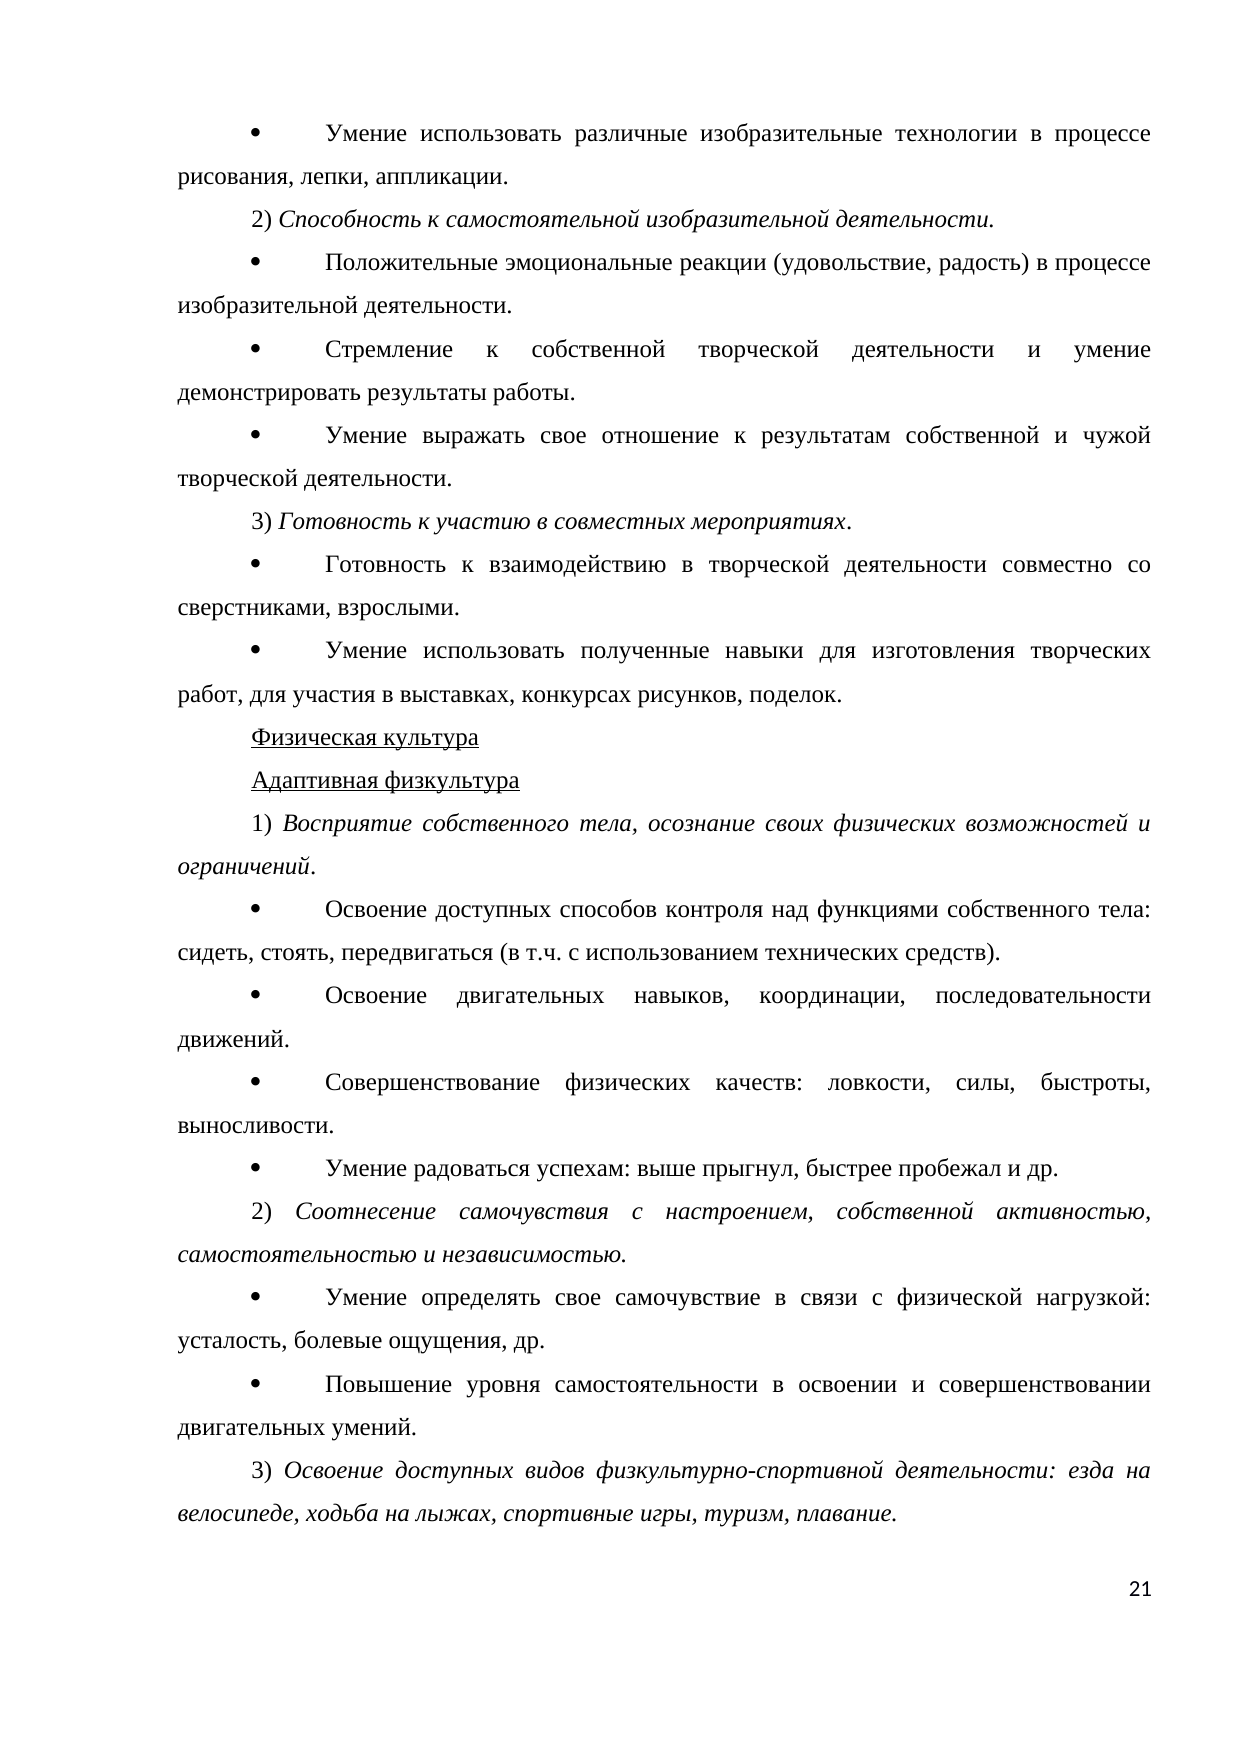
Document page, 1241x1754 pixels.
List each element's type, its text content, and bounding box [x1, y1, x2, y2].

text Адаптивная физкультура [177, 765, 1152, 794]
list Совершенствование физических качеств: ловкости, силы, быстроты, выносливости. [177, 1067, 1152, 1139]
list Умение использовать различные изобразительные технологии в процессе рисования, лепки, аппликации. [177, 118, 1152, 190]
list Умение радоваться успехам: выше прыгнул, быстрее пробежал и др. [177, 1153, 1152, 1182]
text 3) Готовность к участию в совместных мероприятиях. [177, 506, 1152, 535]
list Освоение доступных способов контроля над функциями собственного тела: сидеть, стоять, передвигаться (в т.ч. с использованием технических средств). [177, 894, 1152, 966]
list Умение определять свое самочувствие в связи с физической нагрузкой: усталость, болевые ощущения, др. [177, 1282, 1152, 1354]
list Умение выражать свое отношение к результатам собственной и чужой творческой деятельности. [177, 420, 1152, 492]
list Стремление к собственной творческой деятельности и умение демонстрировать результаты работы. [177, 334, 1152, 406]
list Освоение двигательных навыков, координации, последовательности движений. [177, 981, 1152, 1052]
text 3) Освоение доступных видов физкультурно-спортивной деятельности: езда на велосипеде, ходьба на лыжах, спортивные игры, туризм, плавание. [177, 1455, 1152, 1527]
list Умение использовать полученные навыки для изготовления творческих работ, для участия в выставках, конкурсах рисунков, поделок. [177, 636, 1152, 707]
text 2) Способность к самостоятельной изобразительной деятельности. [177, 204, 1152, 233]
text 2) Соотнесение самочувствия с настроением, собственной активностью, самостоятельностью и независимостью. [177, 1196, 1152, 1268]
text 1) Восприятие собственного тела, осознание своих физических возможностей и ограничений. [177, 808, 1152, 880]
list Положительные эмоциональные реакции (удовольствие, радость) в процессе изобразительной деятельности. [177, 247, 1152, 319]
list Готовность к взаимодействию в творческой деятельности совместно со сверстниками, взрослыми. [177, 549, 1152, 621]
text Физическая культура [177, 722, 1152, 751]
list Повышение уровня самостоятельности в освоении и совершенствовании двигательных умений. [177, 1369, 1152, 1441]
